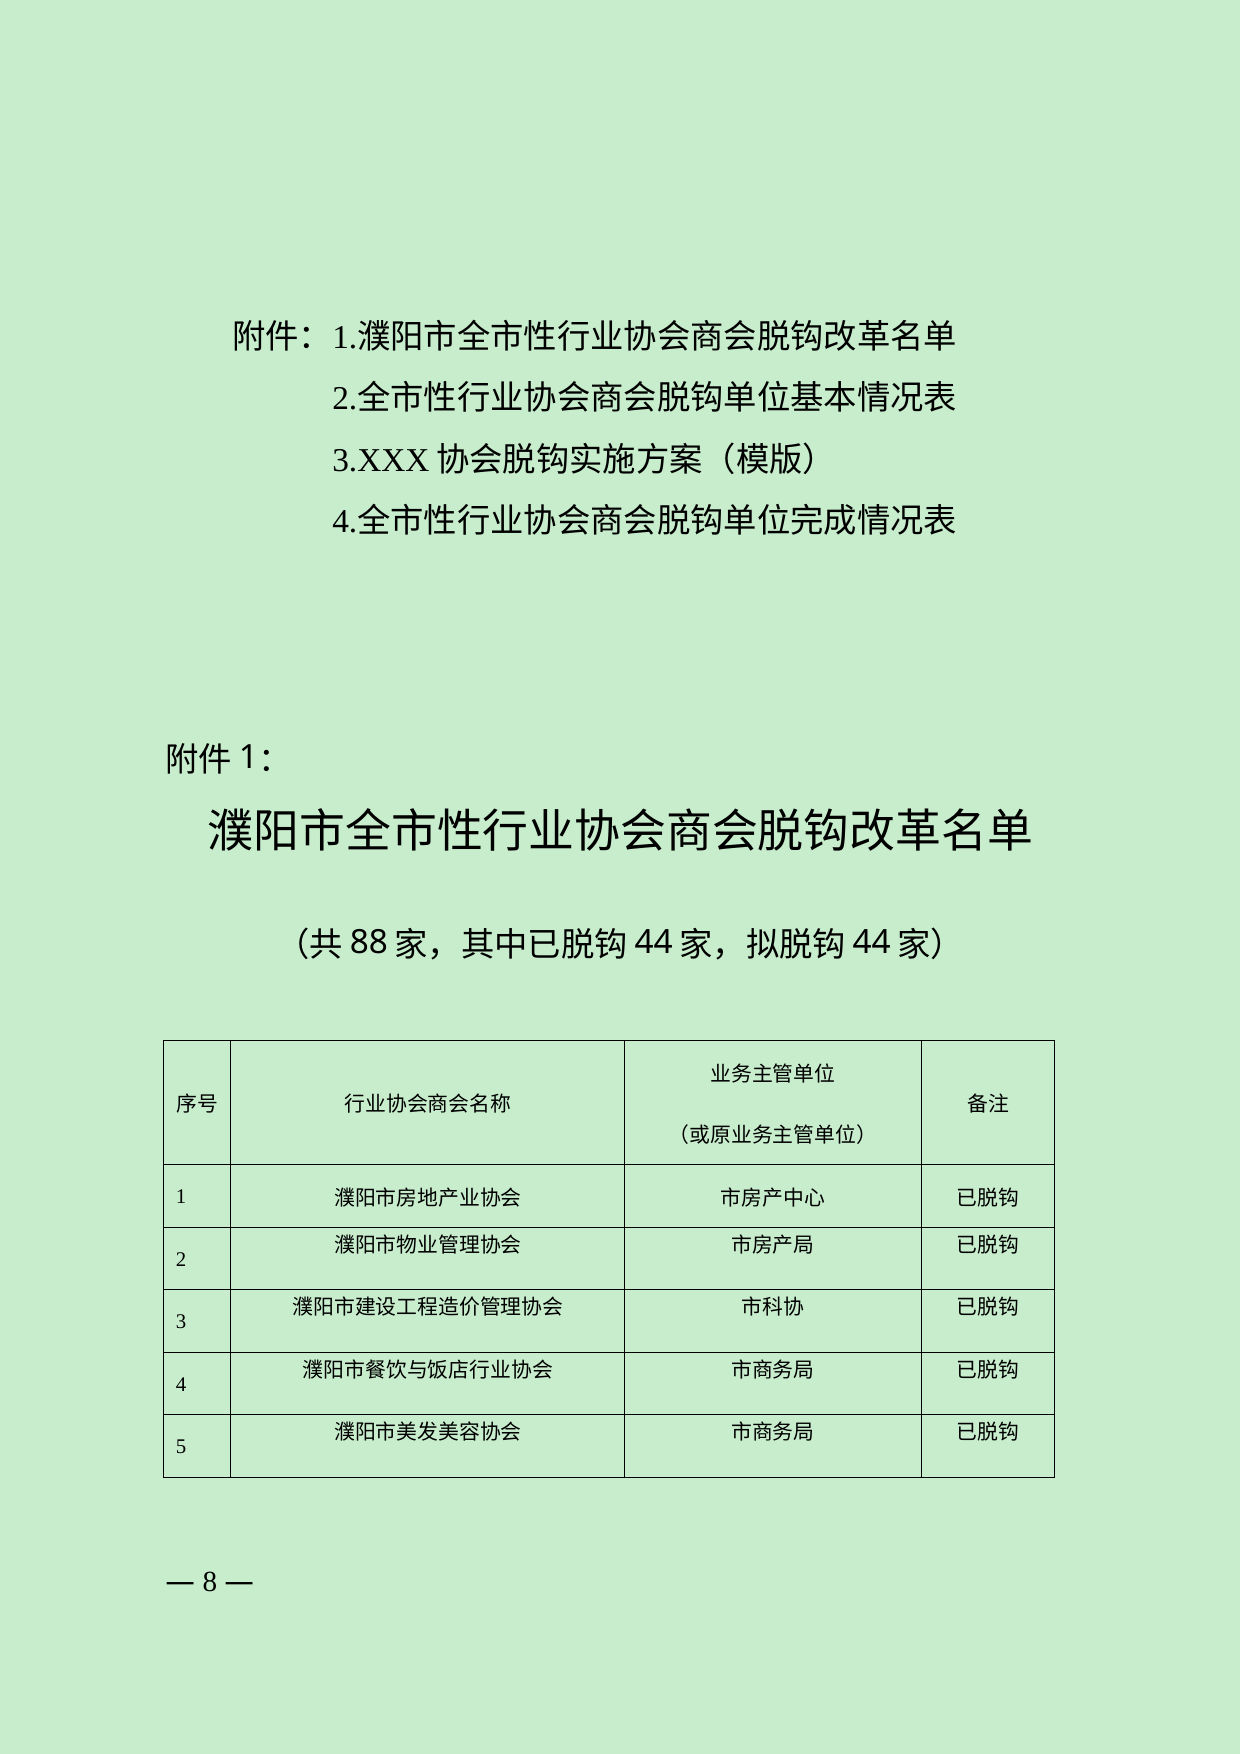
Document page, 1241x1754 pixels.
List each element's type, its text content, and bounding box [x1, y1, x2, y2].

table_cell 已脱钩 [922, 1290, 1054, 1352]
table_cell 已脱钩 [922, 1353, 1054, 1414]
table_header 业务主管单位 （或原业务主管单位） [625, 1041, 921, 1164]
table_header 序号 [164, 1041, 230, 1164]
table_cell 濮阳市建设工程造价管理协会 [231, 1290, 624, 1352]
table_cell 已脱钩 [922, 1415, 1054, 1477]
text （共88家，其中已脱钩44家，拟脱钩44家） [165, 917, 1075, 979]
table_header 备注 [922, 1041, 1054, 1164]
table_cell [164, 1228, 230, 1289]
table_cell 市商务局 [625, 1415, 921, 1477]
table_cell [164, 1353, 230, 1414]
table_cell 已脱钩 [922, 1228, 1054, 1289]
table_cell 市科协 [625, 1290, 921, 1352]
text 3.XXX协会脱钩实施方案（模版） [232, 426, 1075, 487]
table_cell [164, 1165, 230, 1227]
table_cell 市房产中心 [625, 1165, 921, 1227]
table_cell 已脱钩 [922, 1165, 1054, 1227]
table_cell 市商务局 [625, 1353, 921, 1414]
table_cell [164, 1415, 230, 1477]
text 附件：1.濮阳市全市性行业协会商会脱钩改革名单 [165, 303, 1075, 364]
table_cell 濮阳市美发美容协会 [231, 1415, 624, 1477]
table_cell 市房产局 [625, 1228, 921, 1289]
text 附件1： [165, 733, 1075, 794]
table_header 行业协会商会名称 [231, 1041, 624, 1164]
table_cell [164, 1290, 230, 1352]
table_cell 濮阳市餐饮与饭店行业协会 [231, 1353, 624, 1414]
table_cell 濮阳市物业管理协会 [231, 1228, 624, 1289]
text 2.全市性行业协会商会脱钩单位基本情况表 [232, 364, 1075, 426]
text 4.全市性行业协会商会脱钩单位完成情况表 [232, 487, 1075, 549]
text 濮阳市全市性行业协会商会脱钩改革名单 [165, 794, 1075, 917]
table_cell 濮阳市房地产业协会 [231, 1165, 624, 1227]
